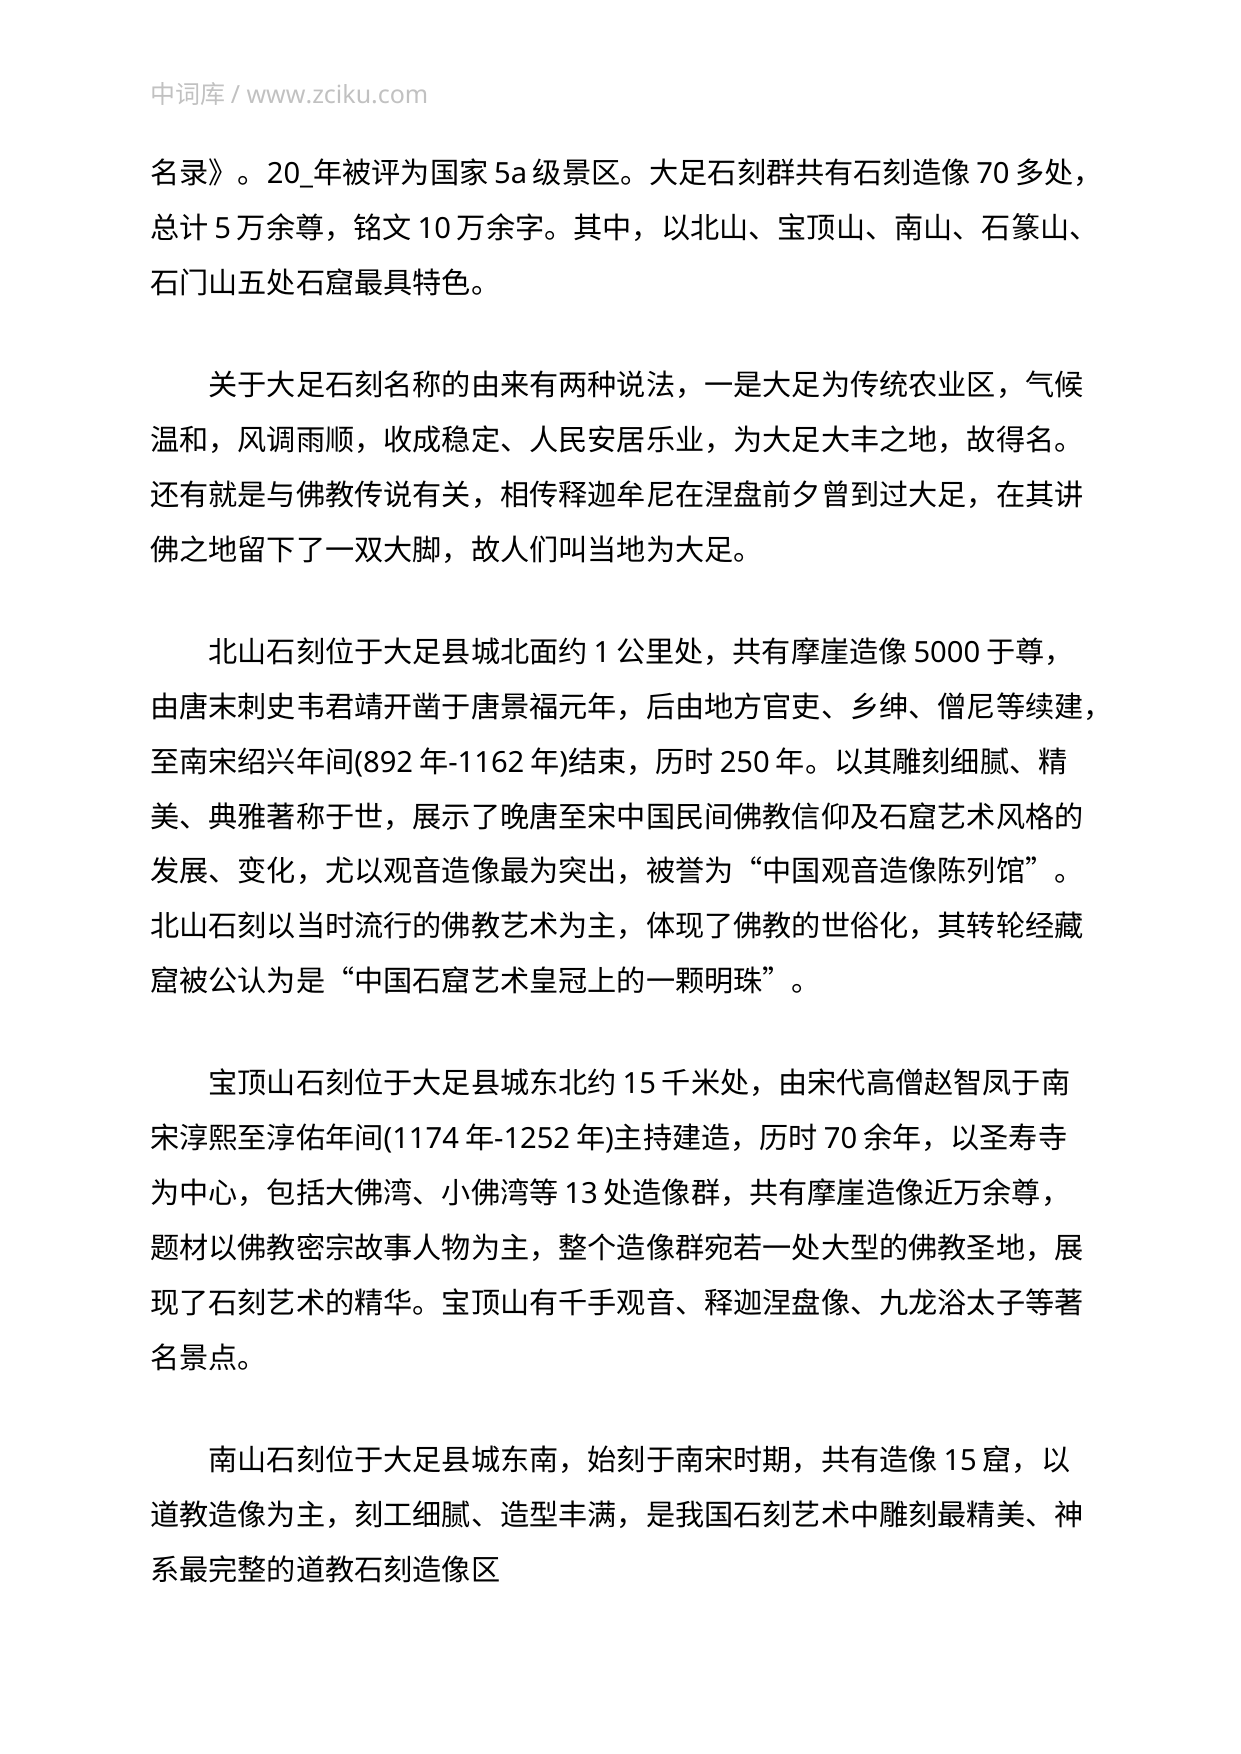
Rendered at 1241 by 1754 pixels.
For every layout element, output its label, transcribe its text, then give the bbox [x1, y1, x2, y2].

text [150, 150, 1090, 302]
text 北山石刻位于大足县城北面约1公里处，共有摩崖造像5000于尊，由唐末刺史韦君靖开凿于唐景福元年，后由地方官吏、乡绅、僧尼等续建，至南宋绍兴年间(892年-1162年)结束，历时250年。以其雕刻细腻、精美、典雅著称于世，展示了晚唐至宋中国民间佛教信仰及石窟艺术风格的发展、变化，尤以观音造像最为突出，被誉为“中国观音造像陈列馆”。北山石刻以当时流行的佛教艺术为主，体现了佛教的世俗化，其转轮经藏窟被公认为是“中国石窟艺术皇冠上的一颗明珠”。 [150, 628, 1090, 1000]
text 南山石刻位于大足县城东南，始刻于南宋时期，共有造像15窟，以道教造像为主，刻工细腻、造型丰满，是我国石刻艺术中雕刻最精美、神系最完整的道教石刻造像区 [150, 1436, 1090, 1588]
text 宝顶山石刻位于大足县城东北约15千米处，由宋代高僧赵智凤于南宋淳熙至淳佑年间(1174年-1252年)主持建造，历时70余年，以圣寿寺为中心，包括大佛湾、小佛湾等13处造像群，共有摩崖造像近万余尊，题材以佛教密宗故事人物为主，整个造像群宛若一处大型的佛教圣地，展现了石刻艺术的精华。宝顶山有千手观音、释迦涅盘像、九龙浴太子等著名景点。 [150, 1059, 1090, 1377]
text 关于大足石刻名称的由来有两种说法，一是大足为传统农业区，气候温和，风调雨顺，收成稳定、人民安居乐业，为大足大丰之地，故得名。还有就是与佛教传说有关，相传释迦牟尼在涅盘前夕曾到过大足，在其讲佛之地留下了一双大脚，故人们叫当地为大足。 [150, 362, 1090, 569]
